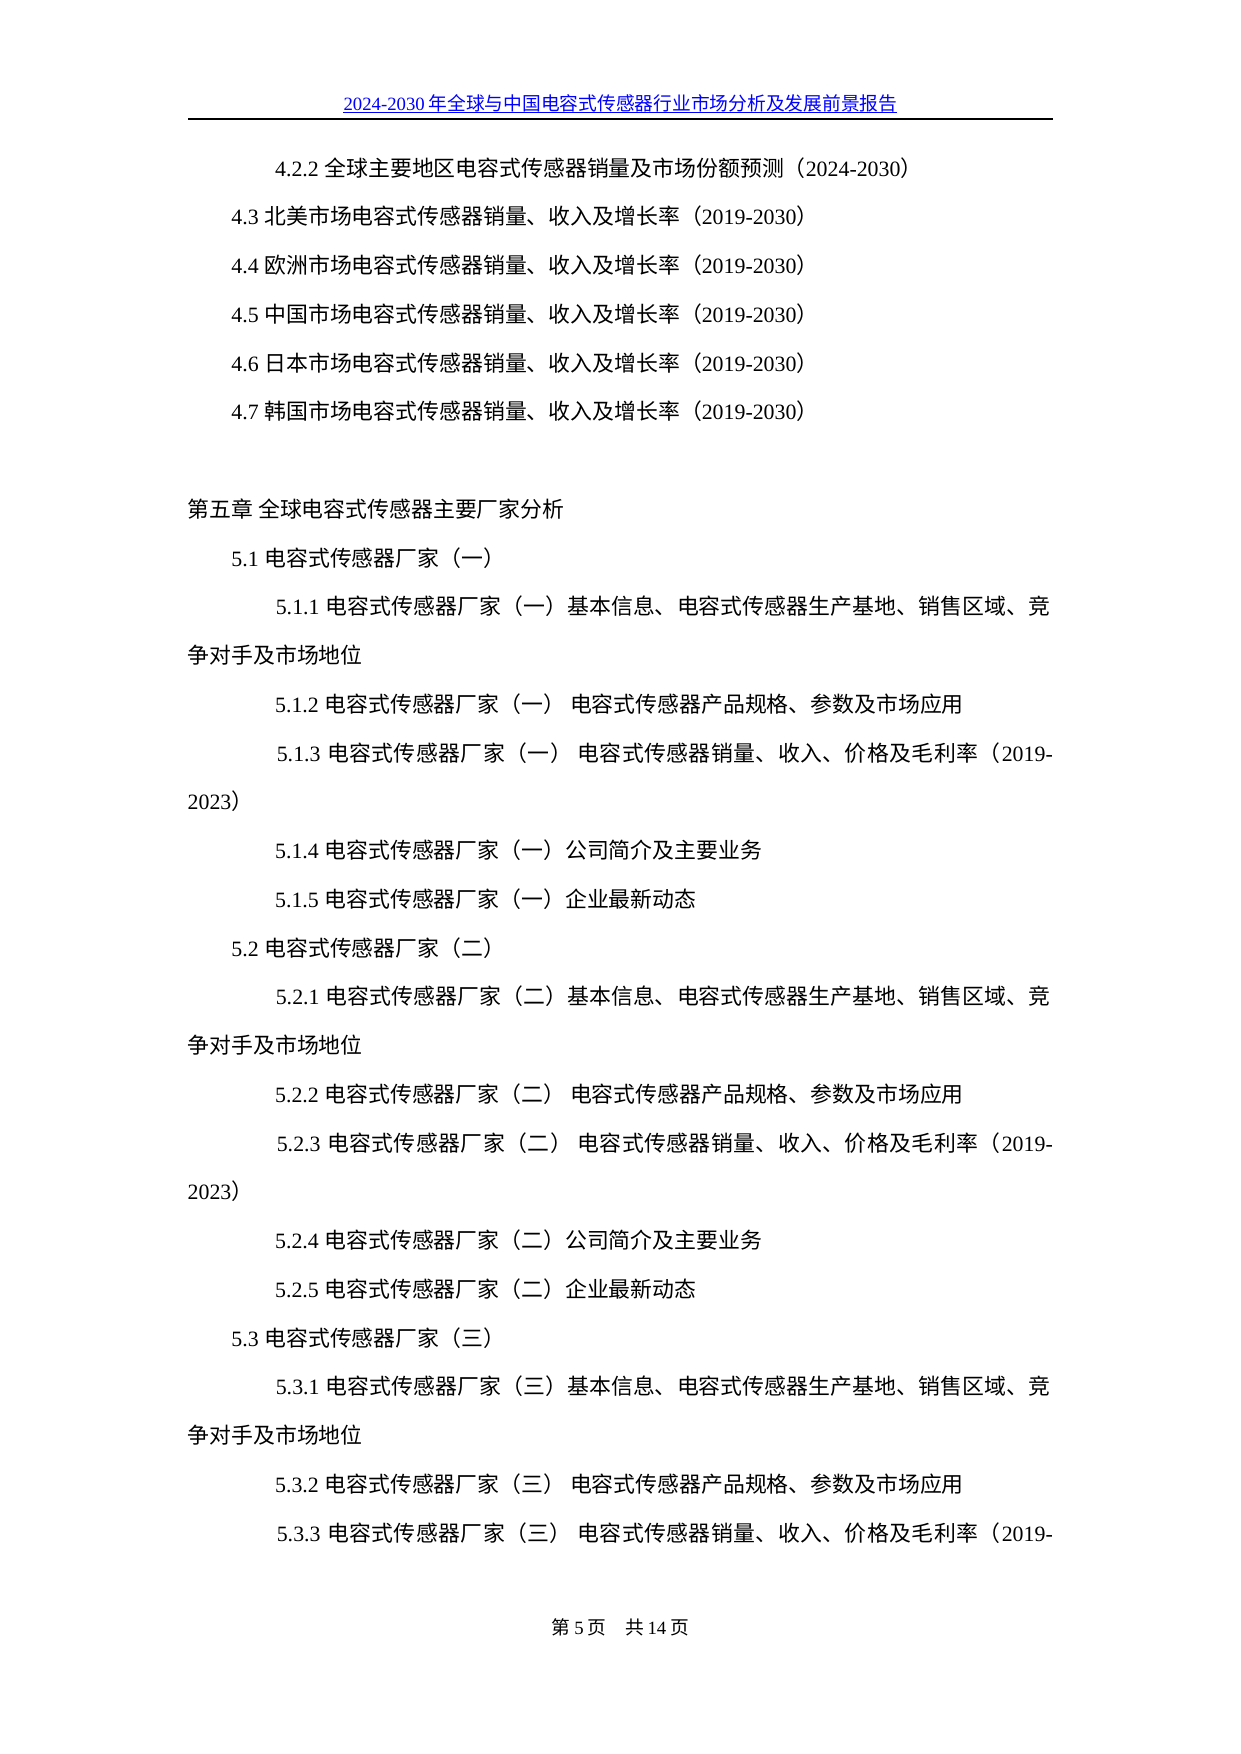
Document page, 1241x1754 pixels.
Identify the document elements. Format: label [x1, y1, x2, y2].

text [187, 150, 1053, 1548]
